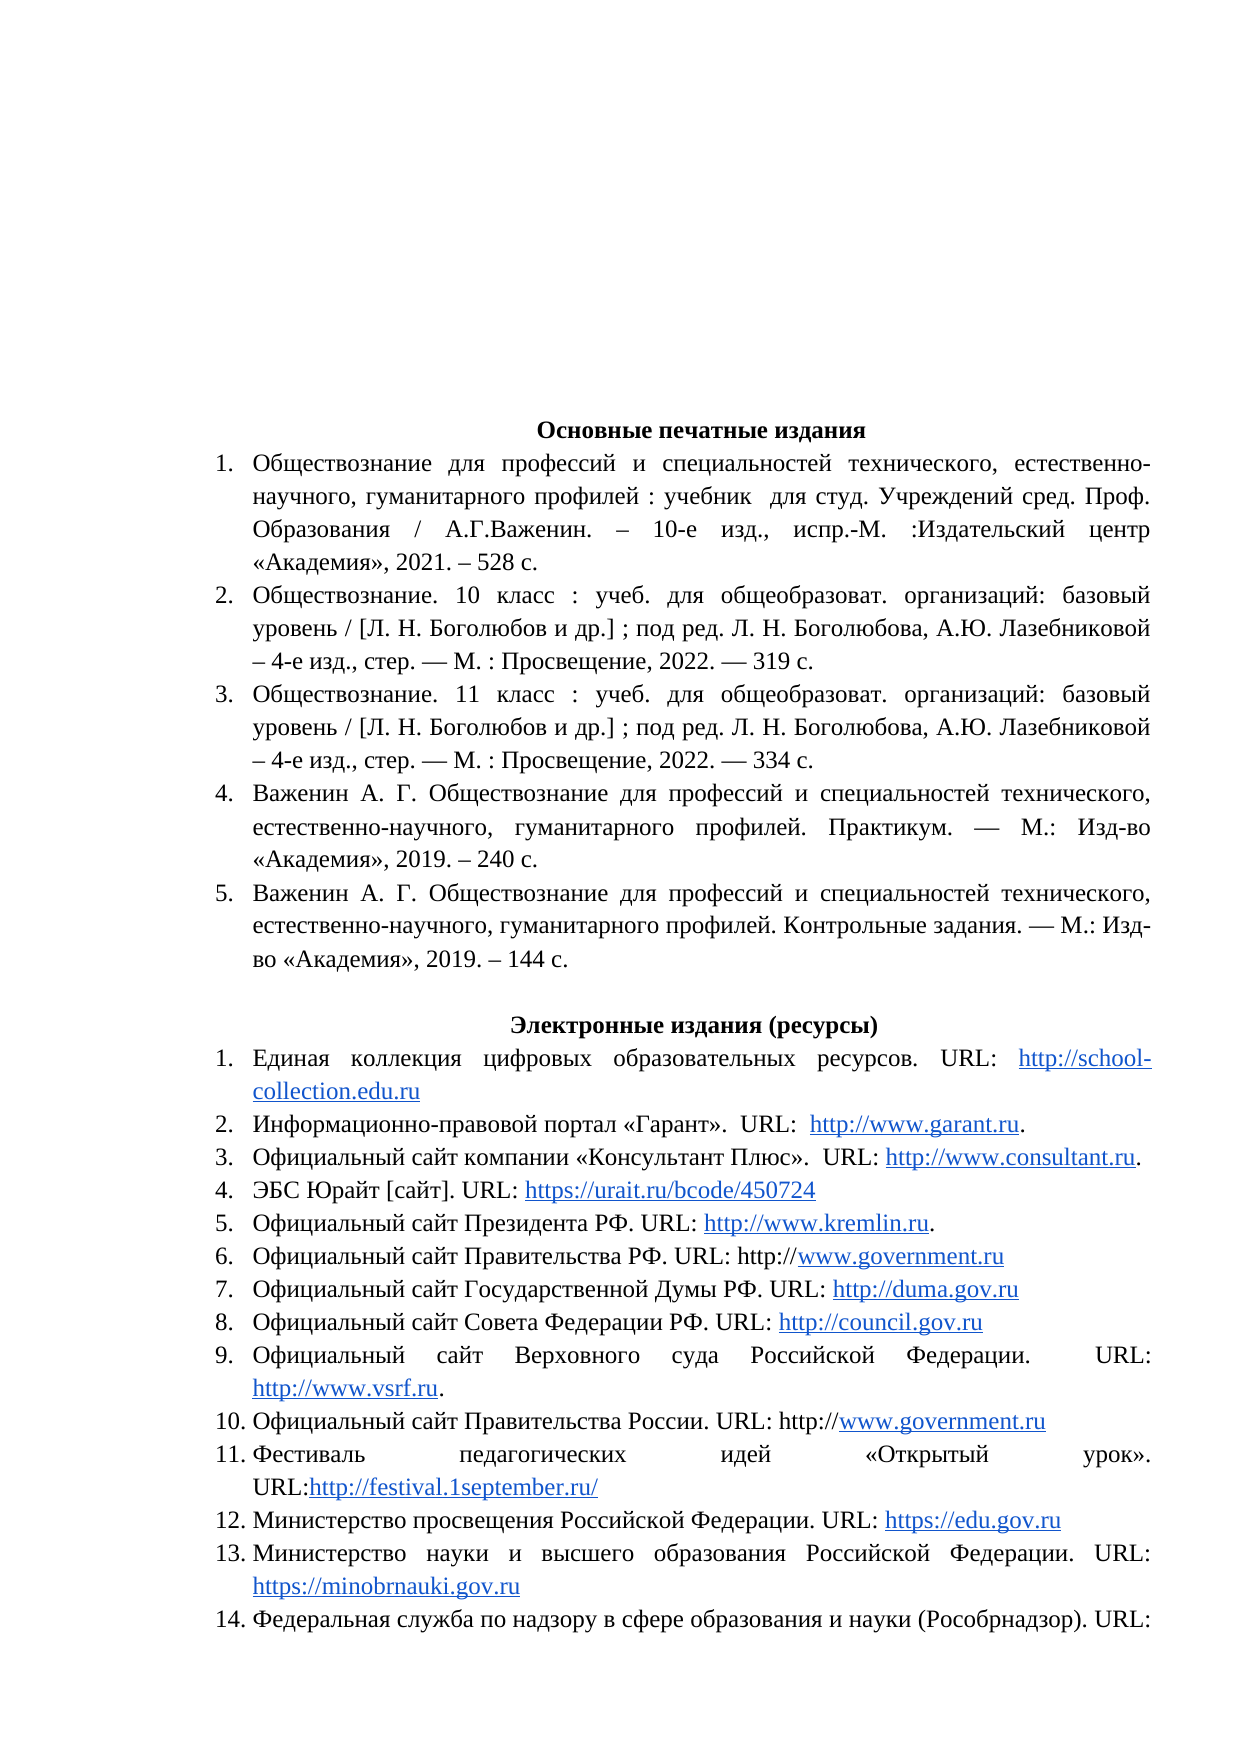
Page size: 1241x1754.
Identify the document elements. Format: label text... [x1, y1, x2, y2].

list Единая коллекция цифровых образовательных ресурсов. URL: http://school-collection.edu.ru [215, 1043, 1152, 1104]
list Официальный сайт Верховного суда Российской Федерации. URL: http://www.vsrf.ru. [215, 1340, 1152, 1402]
list Официальный сайт Государственной Думы РФ. URL: http://duma.gov.ru [215, 1274, 1152, 1303]
list Важенин А. Г. Обществознание для профессий и специальностей технического, естественно-научного, гуманитарного профилей. Контрольные задания. — М.: Изд-во «Академия», 2019. – 144 с. [215, 878, 1152, 972]
list Обществознание. 10 класс : учеб. для общеобразоват. организаций: базовый уровень / [Л. Н. Боголюбов и др.] ; под ред. Л. Н. Боголюбова, А.Ю. Лазебниковой – 4-е изд., стер. — М. : Просвещение, 2022. — 319 с. [215, 580, 1152, 675]
list Официальный сайт Правительства России. URL: http://www.government.ru [215, 1406, 1152, 1435]
list Официальный сайт Совета Федерации РФ. URL: http://council.gov.ru [215, 1307, 1152, 1336]
list Официальный сайт компании «Консультант Плюс». URL: http://www.consultant.ru. [215, 1142, 1152, 1171]
list Фестиваль педагогических идей «Открытый урок». URL:http://festival.1september.ru/ [215, 1439, 1152, 1501]
list Министерство просвещения Российской Федерации. URL: https://edu.gov.ru [215, 1505, 1152, 1534]
list Официальный сайт Правительства РФ. URL: http://www.government.ru [215, 1241, 1152, 1269]
list Важенин А. Г. Обществознание для профессий и специальностей технического, естественно-научного, гуманитарного профилей. Практикум. — М.: Изд-во «Академия», 2019. – 240 с. [215, 778, 1152, 873]
list Обществознание для профессий и специальностей технического, естественно-научного, гуманитарного профилей : учебник для студ. Учреждений сред. Проф. Образования / А.Г.Важенин. – 10-е изд., испр.-М. :Издательский центр «Академия», 2021. – 528 с. [215, 448, 1152, 576]
text Основные печатные издания [177, 415, 1152, 444]
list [215, 1604, 1152, 1633]
list Обществознание. 11 класс : учеб. для общеобразоват. организаций: базовый уровень / [Л. Н. Боголюбов и др.] ; под ред. Л. Н. Боголюбова, А.Ю. Лазебниковой – 4-е изд., стер. — М. : Просвещение, 2022. — 334 с. [215, 679, 1152, 774]
text Электронные издания (ресурсы) [236, 1010, 1152, 1038]
list Официальный сайт Президента РФ. URL: http://www.kremlin.ru. [215, 1208, 1152, 1237]
list Министерство науки и высшего образования Российской Федерации. URL: https://minobrnauki.gov.ru [215, 1538, 1152, 1600]
list ЭБС Юрайт [сайт]. URL: https://urait.ru/bcode/450724 [215, 1175, 1152, 1203]
list Информационно-правовой портал «Гарант». URL: http://www.garant.ru. [215, 1109, 1152, 1137]
